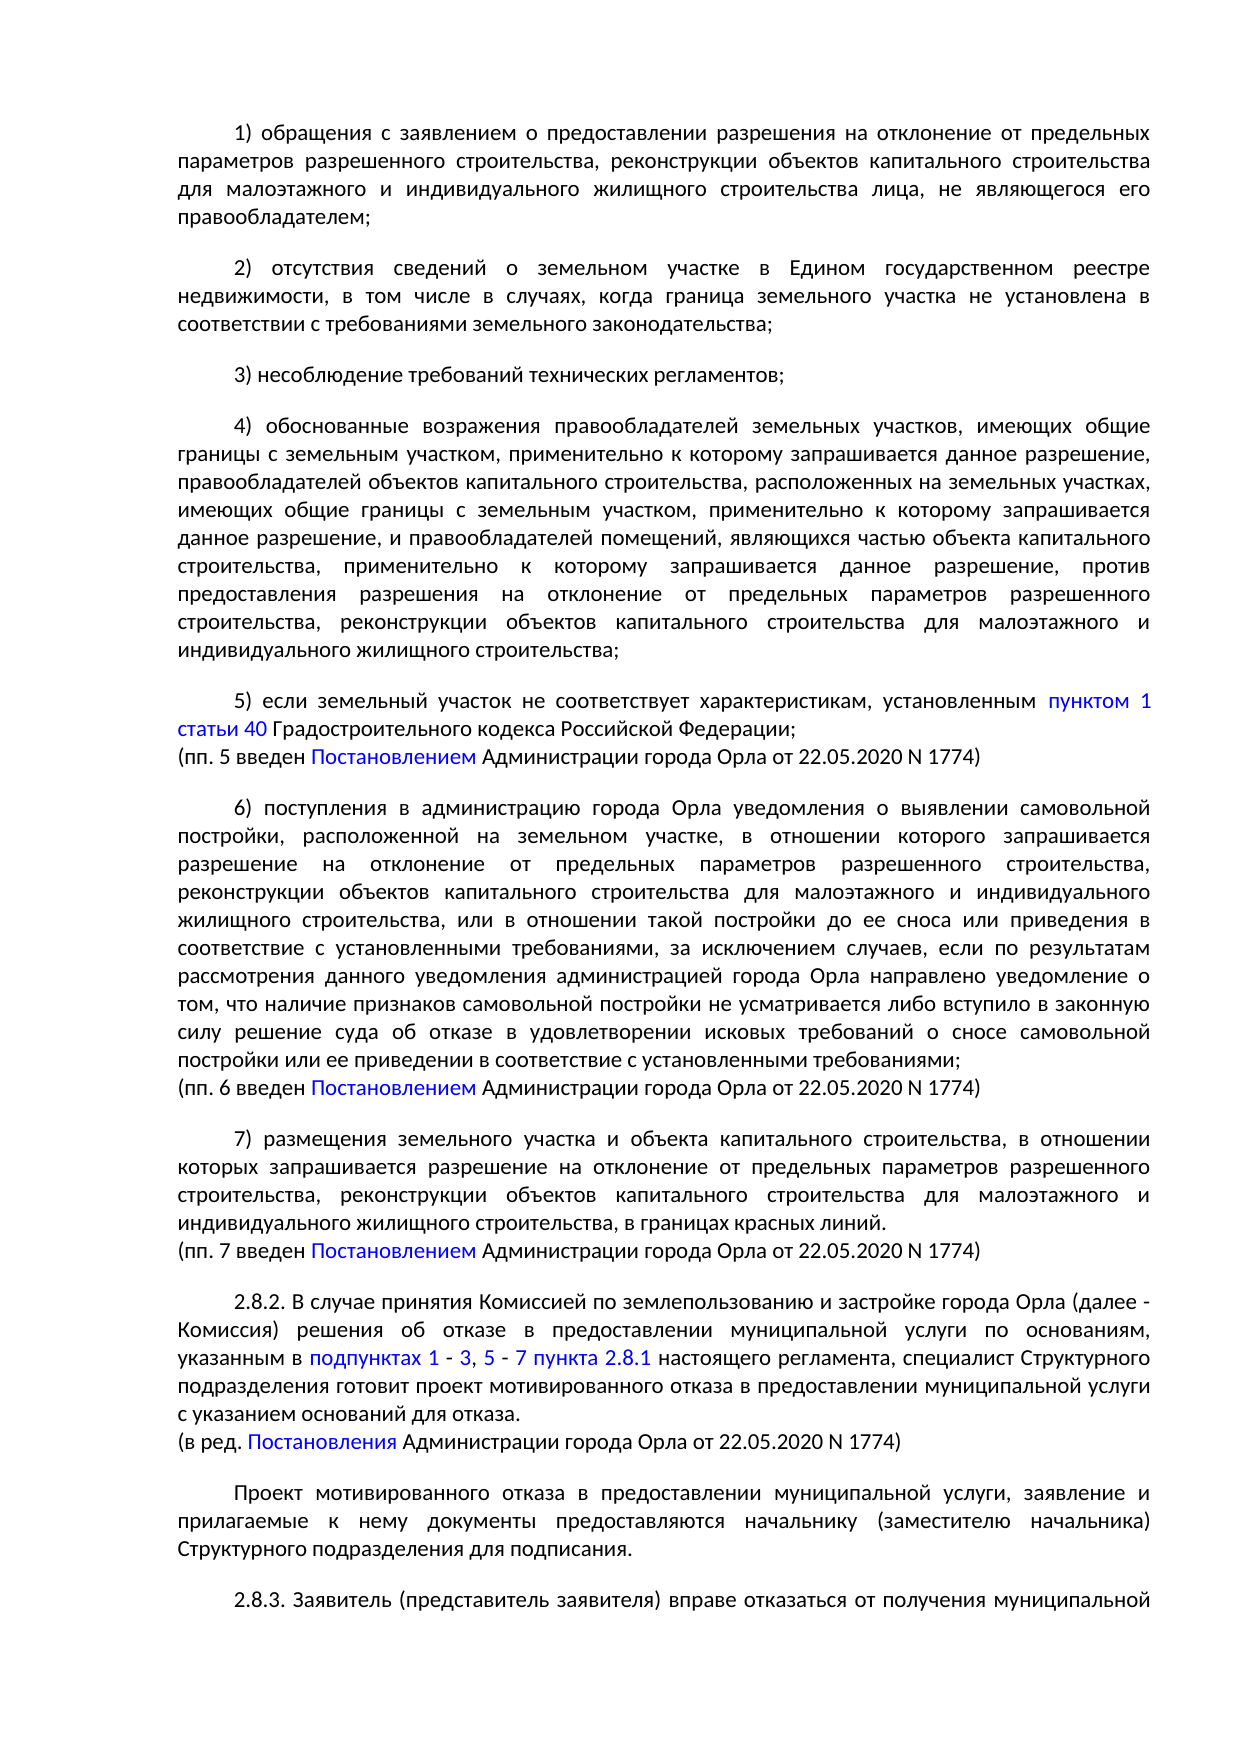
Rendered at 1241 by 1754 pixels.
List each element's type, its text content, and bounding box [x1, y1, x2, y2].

text Проект мотивированного отказа в предоставлении муниципальной услуги, заявление и прилагаемые к нему документы предоставляются начальнику (заместителю начальника) Структурного подразделения для подписания. [177, 1478, 1152, 1562]
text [177, 1585, 1152, 1613]
text (пп. 7 введен Постановлением Администрации города Орла от 22.05.2020 N 1774) [177, 1236, 1152, 1264]
text 7) размещения земельного участка и объекта капитального строительства, в отношении которых запрашивается разрешение на отклонение от предельных параметров разрешенного строительства, реконструкции объектов капитального строительства для малоэтажного и индивидуального жилищного строительства, в границах красных линий. [177, 1124, 1152, 1236]
text 2) отсутствия сведений о земельном участке в Едином государственном реестре недвижимости, в том числе в случаях, когда граница земельного участка не установлена в соответствии с требованиями земельного законодательства; [177, 253, 1152, 337]
text 1) обращения с заявлением о предоставлении разрешения на отклонение от предельных параметров разрешенного строительства, реконструкции объектов капитального строительства для малоэтажного и индивидуального жилищного строительства лица, не являющегося его правообладателем; [177, 118, 1152, 230]
text (пп. 5 введен Постановлением Администрации города Орла от 22.05.2020 N 1774) [177, 742, 1152, 770]
text 3) несоблюдение требований технических регламентов; [177, 360, 1152, 388]
text (пп. 6 введен Постановлением Администрации города Орла от 22.05.2020 N 1774) [177, 1073, 1152, 1101]
text (в ред. Постановления Администрации города Орла от 22.05.2020 N 1774) [177, 1427, 1152, 1455]
text 6) поступления в администрацию города Орла уведомления о выявлении самовольной постройки, расположенной на земельном участке, в отношении которого запрашивается разрешение на отклонение от предельных параметров разрешенного строительства, реконструкции объектов капитального строительства для малоэтажного и индивидуального жилищного строительства, или в отношении такой постройки до ее сноса или приведения в соответствие с установленными требованиями, за исключением случаев, если по результатам рассмотрения данного уведомления администрацией города Орла направлено уведомление о том, что наличие признаков самовольной постройки не усматривается либо вступило в законную силу решение суда об отказе в удовлетворении исковых требований о сносе самовольной постройки или ее приведении в соответствие с установленными требованиями; [177, 793, 1152, 1073]
text 2.8.2. В случае принятия Комиссией по землепользованию и застройке города Орла (далее - Комиссия) решения об отказе в предоставлении муниципальной услуги по основаниям, указанным в подпунктах 1 - 3, 5 - 7 пункта 2.8.1 настоящего регламента, специалист Структурного подразделения готовит проект мотивированного отказа в предоставлении муниципальной услуги с указанием оснований для отказа. [177, 1287, 1152, 1427]
text 5) если земельный участок не соответствует характеристикам, установленным пунктом 1 статьи 40 Градостроительного кодекса Российской Федерации; [177, 686, 1152, 742]
text 4) обоснованные возражения правообладателей земельных участков, имеющих общие границы с земельным участком, применительно к которому запрашивается данное разрешение, правообладателей объектов капитального строительства, расположенных на земельных участках, имеющих общие границы с земельным участком, применительно к которому запрашивается данное разрешение, и правообладателей помещений, являющихся частью объекта капитального строительства, применительно к которому запрашивается данное разрешение, против предоставления разрешения на отклонение от предельных параметров разрешенного строительства, реконструкции объектов капитального строительства для малоэтажного и индивидуального жилищного строительства; [177, 411, 1152, 663]
